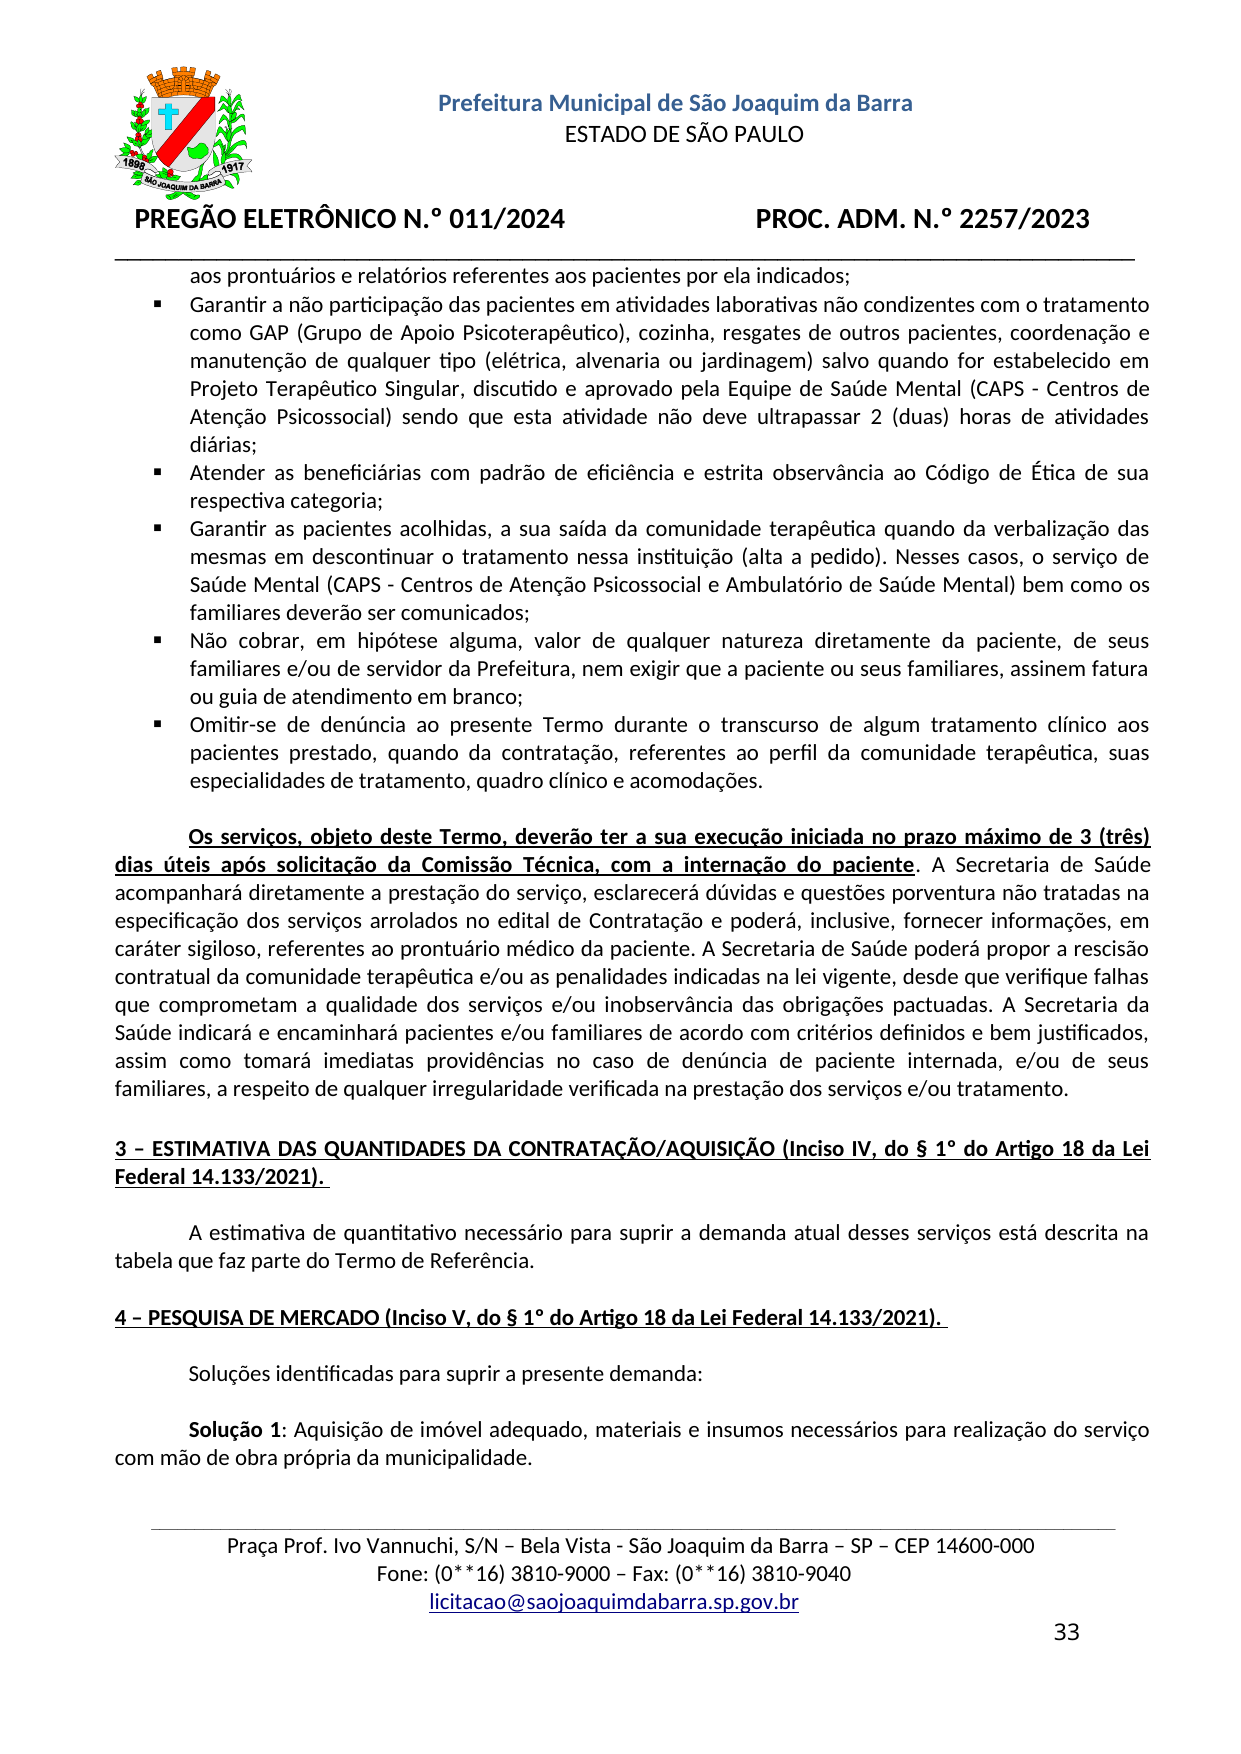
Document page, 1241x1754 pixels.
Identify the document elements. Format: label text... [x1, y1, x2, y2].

text A estimativa de quantitativo necessário para suprir a demanda atual desses serviços está descrita na tabela que faz parte do Termo de Referência. [114, 1218, 1151, 1274]
text Os serviços, objeto deste Termo, deverão ter a sua execução iniciada no prazo máximo de 3 (três) dias úteis após solicitação da Comissão Técnica, com a internação do paciente. A Secretaria de Saúde acompanhará diretamente a prestação do serviço, esclarecerá dúvidas e questões porventura não tratadas na especificação dos serviços arrolados no edital de Contratação e poderá, inclusive, fornecer informações, em caráter sigiloso, referentes ao prontuário médico da paciente. A Secretaria de Saúde poderá propor a rescisão contratual da comunidade terapêutica e/ou as penalidades indicadas na lei vigente, desde que verifique falhas que comprometam a qualidade dos serviços e/ou inobservância das obrigações pactuadas. A Secretaria da Saúde indicará e encaminhará pacientes e/ou familiares de acordo com critérios definidos e bem justificados, assim como tomará imediatas providências no caso de denúncia de paciente internada, e/ou de seus familiares, a respeito de qualquer irregularidade verificada na prestação dos serviços e/ou tratamento. [114, 822, 1151, 1102]
list Omitir-se de denúncia ao presente Termo durante o transcurso de algum tratamento clínico aos pacientes prestado, quando da contratação, referentes ao perfil da comunidade terapêutica, suas especialidades de tratamento, quadro clínico e acomodações. [152, 710, 1151, 794]
list Garantir as pacientes acolhidas, a sua saída da comunidade terapêutica quando da verbalização das mesmas em descontinuar o tratamento nessa instituição (alta a pedido). Nesses casos, o serviço de Saúde Mental (CAPS - Centros de Atenção Psicossocial e Ambulatório de Saúde Mental) bem como os familiares deverão ser comunicados; [152, 514, 1151, 626]
list Não cobrar, em hipótese alguma, valor de qualquer natureza diretamente da paciente, de seus familiares e/ou de servidor da Prefeitura, nem exigir que a paciente ou seus familiares, assinem fatura ou guia de atendimento em branco; [152, 626, 1151, 710]
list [152, 262, 1151, 290]
list Atender as beneficiárias com padrão de eficiência e estrita observância ao Código de Ética de sua respectiva categoria; [152, 458, 1151, 514]
text 4 – PESQUISA DE MERCADO (Inciso V, do § 1º do Artigo 18 da Lei Federal 14.133/2021). [114, 1303, 1151, 1331]
text Solução 1: Aquisição de imóvel adequado, materiais e insumos necessários para realização do serviço com mão de obra própria da municipalidade. [114, 1415, 1151, 1471]
text 3 – ESTIMATIVA DAS QUANTIDADES DA CONTRATAÇÃO/AQUISIÇÃO (Inciso IV, do § 1º do Artigo 18 da Lei Federal 14.133/2021). [114, 1160, 1151, 1191]
list Garantir a não participação das pacientes em atividades laborativas não condizentes com o tratamento como GAP (Grupo de Apoio Psicoterapêutico), cozinha, resgates de outros pacientes, coordenação e manutenção de qualquer tipo (elétrica, alvenaria ou jardinagem) salvo quando for estabelecido em Projeto Terapêutico Singular, discutido e aprovado pela Equipe de Saúde Mental (CAPS - Centros de Atenção Psicossocial) sendo que esta atividade não deve ultrapassar 2 (duas) horas de atividades diárias; [152, 290, 1151, 458]
text 3 – ESTIMATIVA DAS QUANTIDADES DA CONTRATAÇÃO/AQUISIÇÃO (Inciso IV, do § 1º do Artigo 18 da Lei Federal 14.133/2021). [114, 1134, 1151, 1159]
text Soluções identificadas para suprir a presente demanda: [114, 1359, 1151, 1387]
